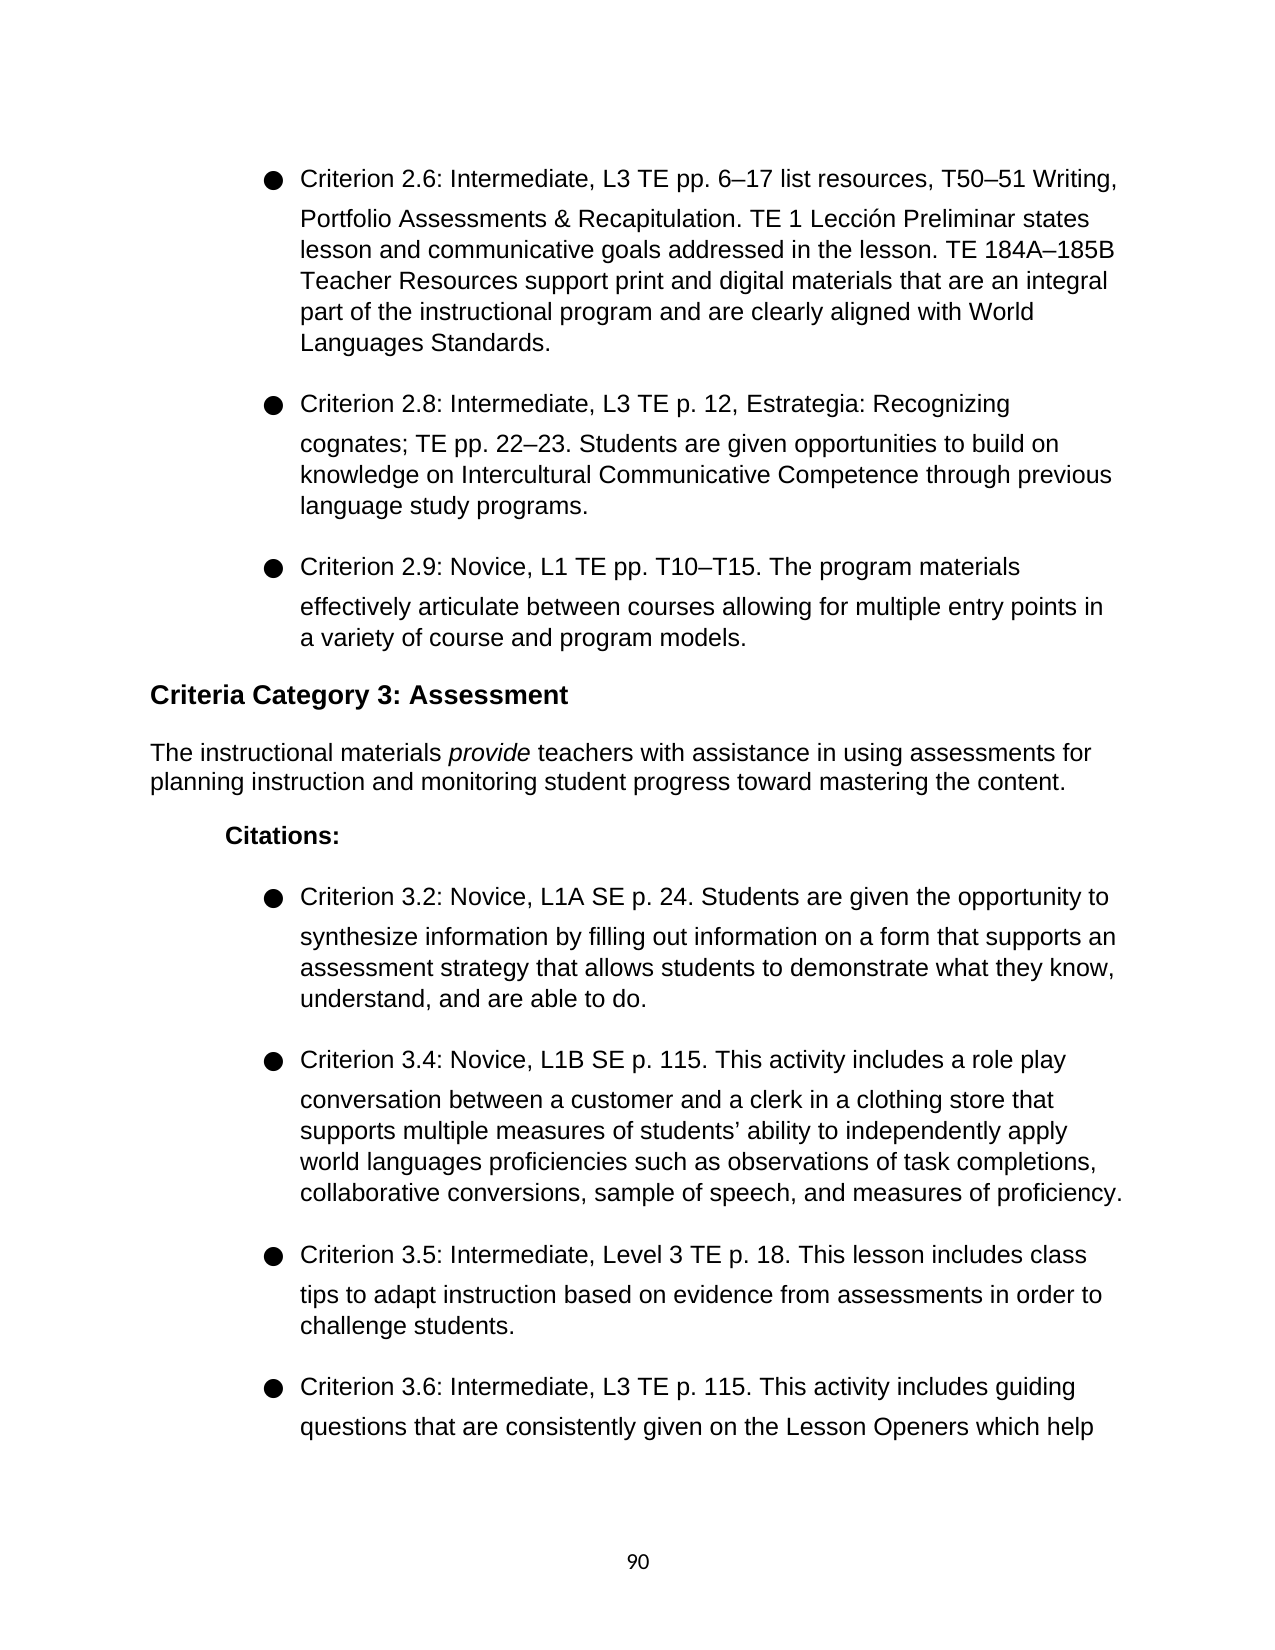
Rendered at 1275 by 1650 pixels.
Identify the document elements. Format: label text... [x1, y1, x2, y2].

list Criterion 2.9: Novice, L1 TE pp. T10–T15. The program materials effectively articulate between courses allowing for multiple entry points in a variety of course and program models. [262, 539, 1125, 652]
subtitle Criteria Category 3: Assessment [150, 679, 1125, 711]
subtitle Citations: [225, 821, 1125, 849]
list Criterion 2.6: Intermediate, L3 TE pp. 6–17 list resources, T50–51 Writing, Portfolio Assessments & Recapitulation. TE 1 Lección Preliminar states lesson and communicative goals addressed in the lesson. TE 184A–185B Teacher Resources support print and digital materials that are an integral part of the instructional program and are clearly aligned with World Languages Standards. [262, 150, 1125, 356]
list Criterion 2.8: Intermediate, L3 TE p. 12, Estrategia: Recognizing cognates; TE pp. 22–23. Students are given opportunities to build on knowledge on Intercultural Communicative Competence through previous language study programs. [262, 375, 1125, 520]
list Criterion 3.2: Novice, L1A SE p. 24. Students are given the opportunity to synthesize information by filling out information on a form that supports an assessment strategy that allows students to demonstrate what they know, understand, and are able to do. [262, 868, 1125, 1013]
text The instructional materials provide teachers with assistance in using assessments for planning instruction and monitoring student progress toward mastering the content. [150, 738, 1125, 796]
list Criterion 3.5: Intermediate, Level 3 TE p. 18. This lesson includes class tips to adapt instruction based on evidence from assessments in order to challenge students. [262, 1226, 1125, 1339]
list Criterion 3.4: Novice, L1B SE p. 115. This activity includes a role play conversation between a customer and a clerk in a clothing store that supports multiple measures of students’ ability to independently apply world languages proficiencies such as observations of task completions, collaborative conversions, sample of speech, and measures of proficiency. [262, 1032, 1125, 1207]
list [262, 1358, 1125, 1441]
